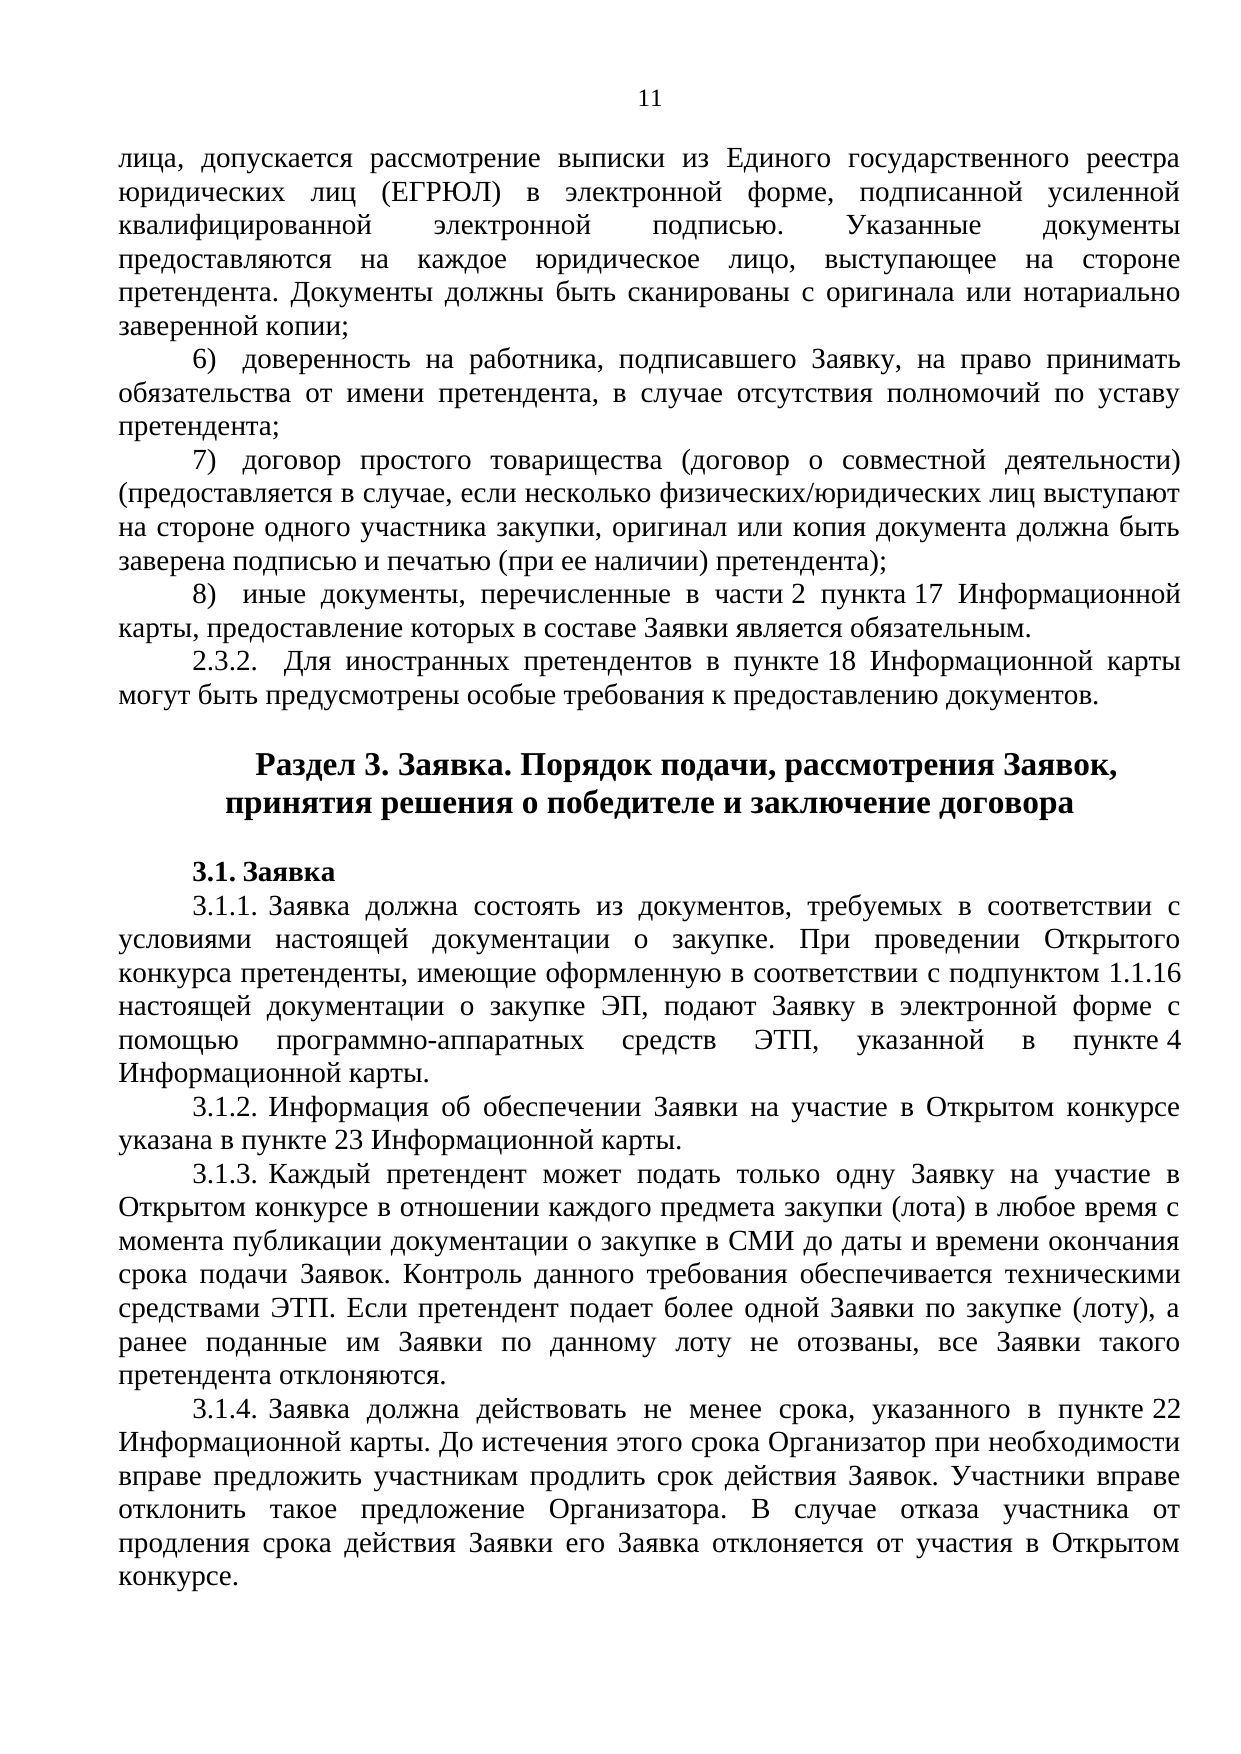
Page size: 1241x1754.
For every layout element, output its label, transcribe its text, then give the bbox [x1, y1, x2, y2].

list договор простого товарищества (договор о совместной деятельности) (предоставляется в случае, если несколько физических/юридических лиц выступают на стороне одного участника закупки, оригинал или копия документа должна быть заверена подписью и печатью (при ее наличии) претендента); [118, 442, 1181, 576]
list Заявка [118, 854, 1181, 888]
list доверенность на работника, подписавшего Заявку, на право принимать обязательства от имени претендента, в случае отсутствия полномочий по уставу претендента; [118, 341, 1181, 442]
list Для иностранных претендентов в пункте 18 Информационной карты могут быть предусмотрены особые требования к предоставлению документов. [118, 643, 1181, 710]
list Каждый претендент может подать только одну Заявку на участие в Открытом конкурсе в отношении каждого предмета закупки (лота) в любое время с момента публикации документации о закупке в СМИ до даты и времени окончания срока подачи Заявок. Контроль данного требования обеспечивается техническими средствами ЭТП. Если претендент подает более одной Заявки по закупке (лоту), а ранее поданные им Заявки по данному лоту не отозваны, все Заявки такого претендента отклоняются. [118, 1156, 1181, 1391]
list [118, 140, 1181, 341]
text Раздел 3. Заявка. Порядок подачи, рассмотрения Заявок, принятия решения о победителе и заключение договора [118, 744, 1181, 821]
list Заявка должна действовать не менее срока, указанного в пункте 22 Информационной карты. До истечения этого срока Организатор при необходимости вправе предложить участникам продлить срок действия Заявок. Участники вправе отклонить такое предложение Организатора. В случае отказа участника от продления срока действия Заявки его Заявка отклоняется от участия в Открытом конкурсе. [118, 1391, 1181, 1592]
text 8) иные документы, перечисленные в части 2 пункта 17 Информационной карты, предоставление которых в составе Заявки является обязательным. [118, 576, 1181, 643]
list Заявка должна состоять из документов, требуемых в соответствии с условиями настоящей документации о закупке. При проведении Открытого конкурса претенденты, имеющие оформленную в соответствии с подпунктом 1.1.16 настоящей документации о закупке ЭП, подают Заявку в электронной форме с помощью программно-аппаратных средств ЭТП, указанной в пункте 4 Информационной карты. [118, 888, 1181, 1089]
list Информация об обеспечении Заявки на участие в Открытом конкурсе указана в пункте 23 Информационной карты. [118, 1089, 1181, 1156]
